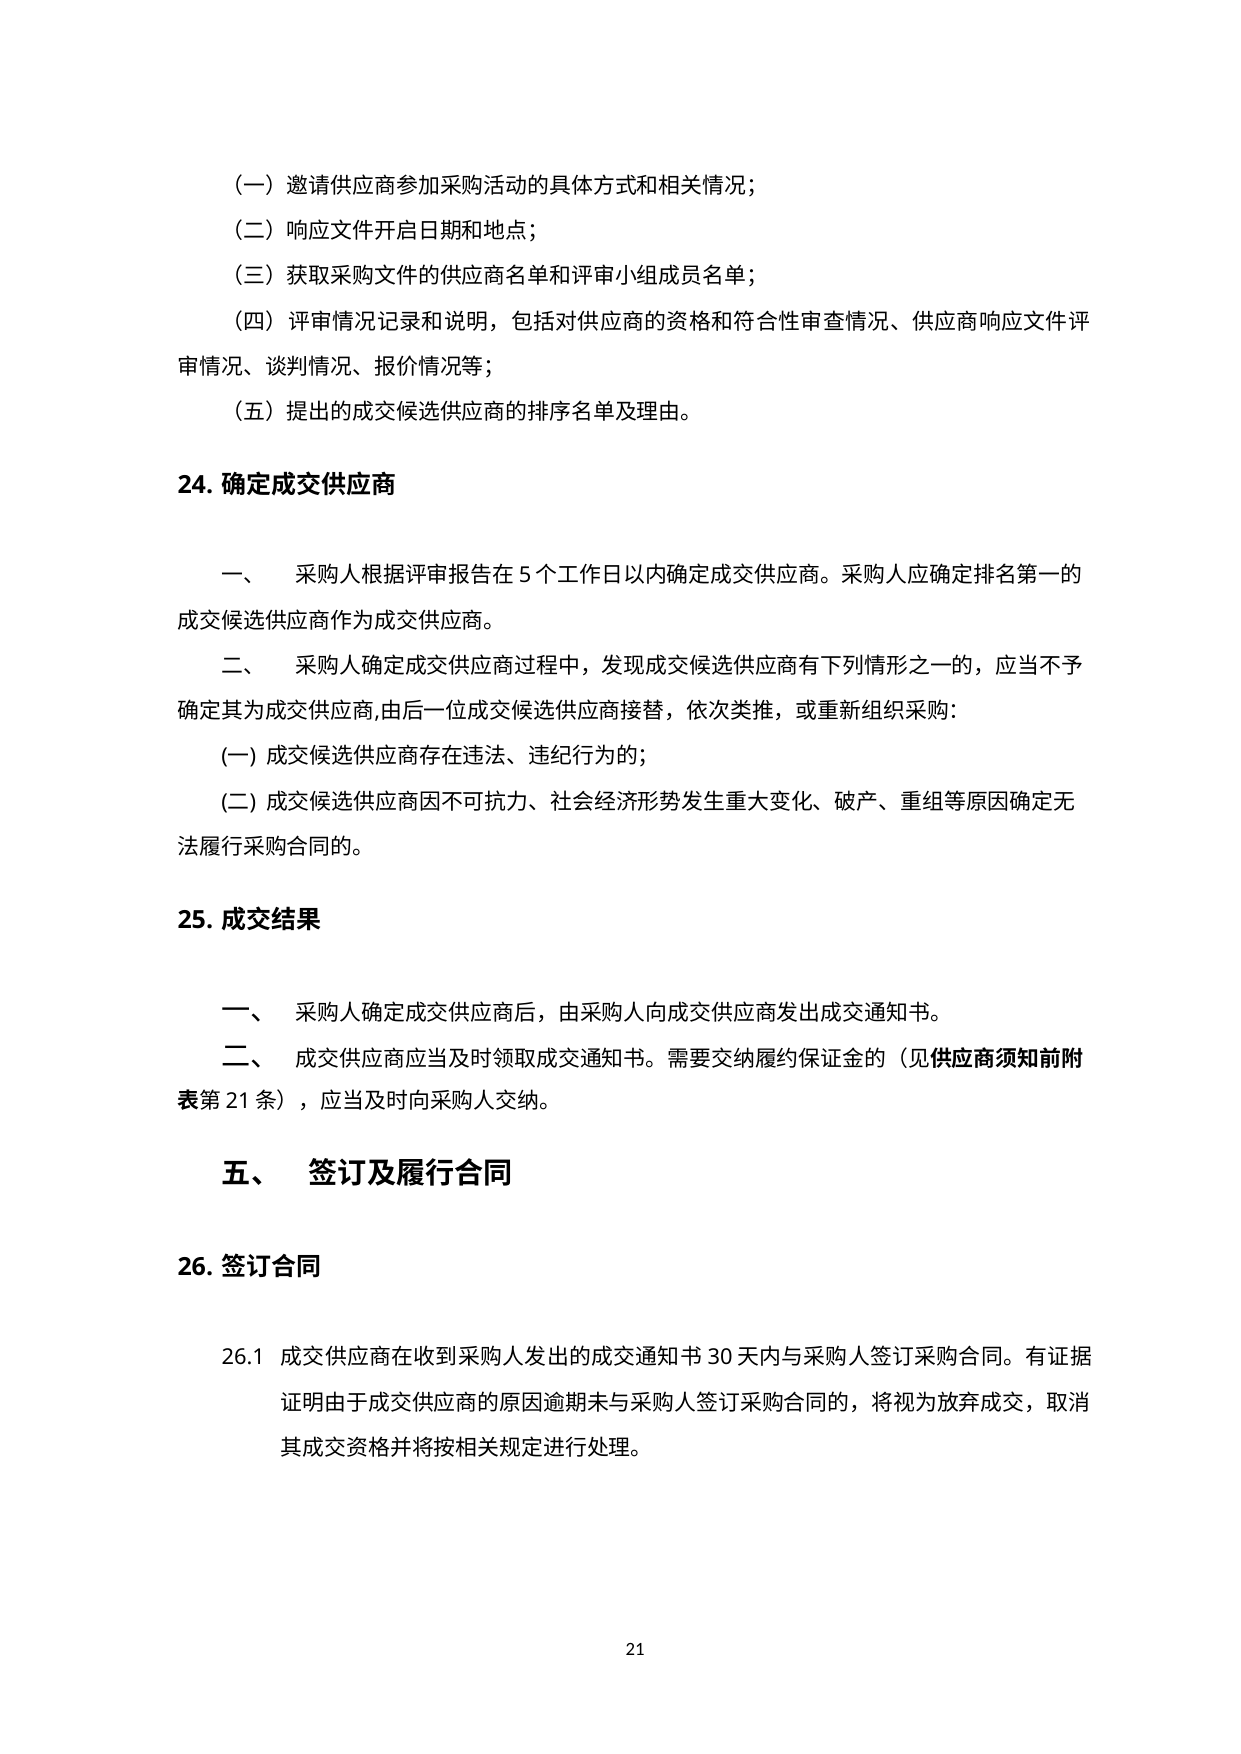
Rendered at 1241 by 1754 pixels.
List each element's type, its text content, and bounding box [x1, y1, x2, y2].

list 采购人确定成交供应商过程中，发现成交候选供应商有下列情形之一的，应当不予确定其为成交供应商,由后一位成交候选供应商接替，依次类推，或重新组织采购： [177, 641, 1092, 732]
subtitle 确定成交供应商 [177, 460, 1092, 505]
text （三）获取采购文件的供应商名单和评审小组成员名单； [177, 252, 1092, 297]
list 成交供应商在收到采购人发出的成交通知书30天内与采购人签订采购合同。有证据证明由于成交供应商的原因逾期未与采购人签订采购合同的，将视为放弃成交，取消其成交资格并将按相关规定进行处理。 [221, 1332, 1092, 1468]
list 采购人根据评审报告在5个工作日以内确定成交供应商。采购人应确定排名第一的成交候选供应商作为成交供应商。 [177, 551, 1092, 641]
text （一）邀请供应商参加采购活动的具体方式和相关情况； [177, 161, 1092, 206]
list 成交候选供应商因不可抗力、社会经济形势发生重大变化、破产、重组等原因确定无法履行采购合同的。 [177, 777, 1092, 868]
subtitle 签订合同 [177, 1242, 1092, 1287]
subtitle 成交结果 [177, 895, 1092, 940]
list 成交候选供应商存在违法、违纪行为的； [177, 732, 1092, 777]
text （四）评审情况记录和说明，包括对供应商的资格和符合性审查情况、供应商响应文件评审情况、谈判情况、报价情况等； [177, 297, 1092, 388]
list 采购人确定成交供应商后，由采购人向成交供应商发出成交通知书。 [177, 985, 1092, 1031]
text （二）响应文件开启日期和地点； [177, 206, 1092, 252]
list 成交供应商应当及时领取成交通知书。需要交纳履约保证金的（见供应商须知前附表第21条），应当及时向采购人交纳。 [177, 1031, 1092, 1121]
text （五）提出的成交候选供应商的排序名单及理由。 [177, 388, 1092, 433]
subtitle 签订及履行合同 [222, 1148, 1092, 1194]
